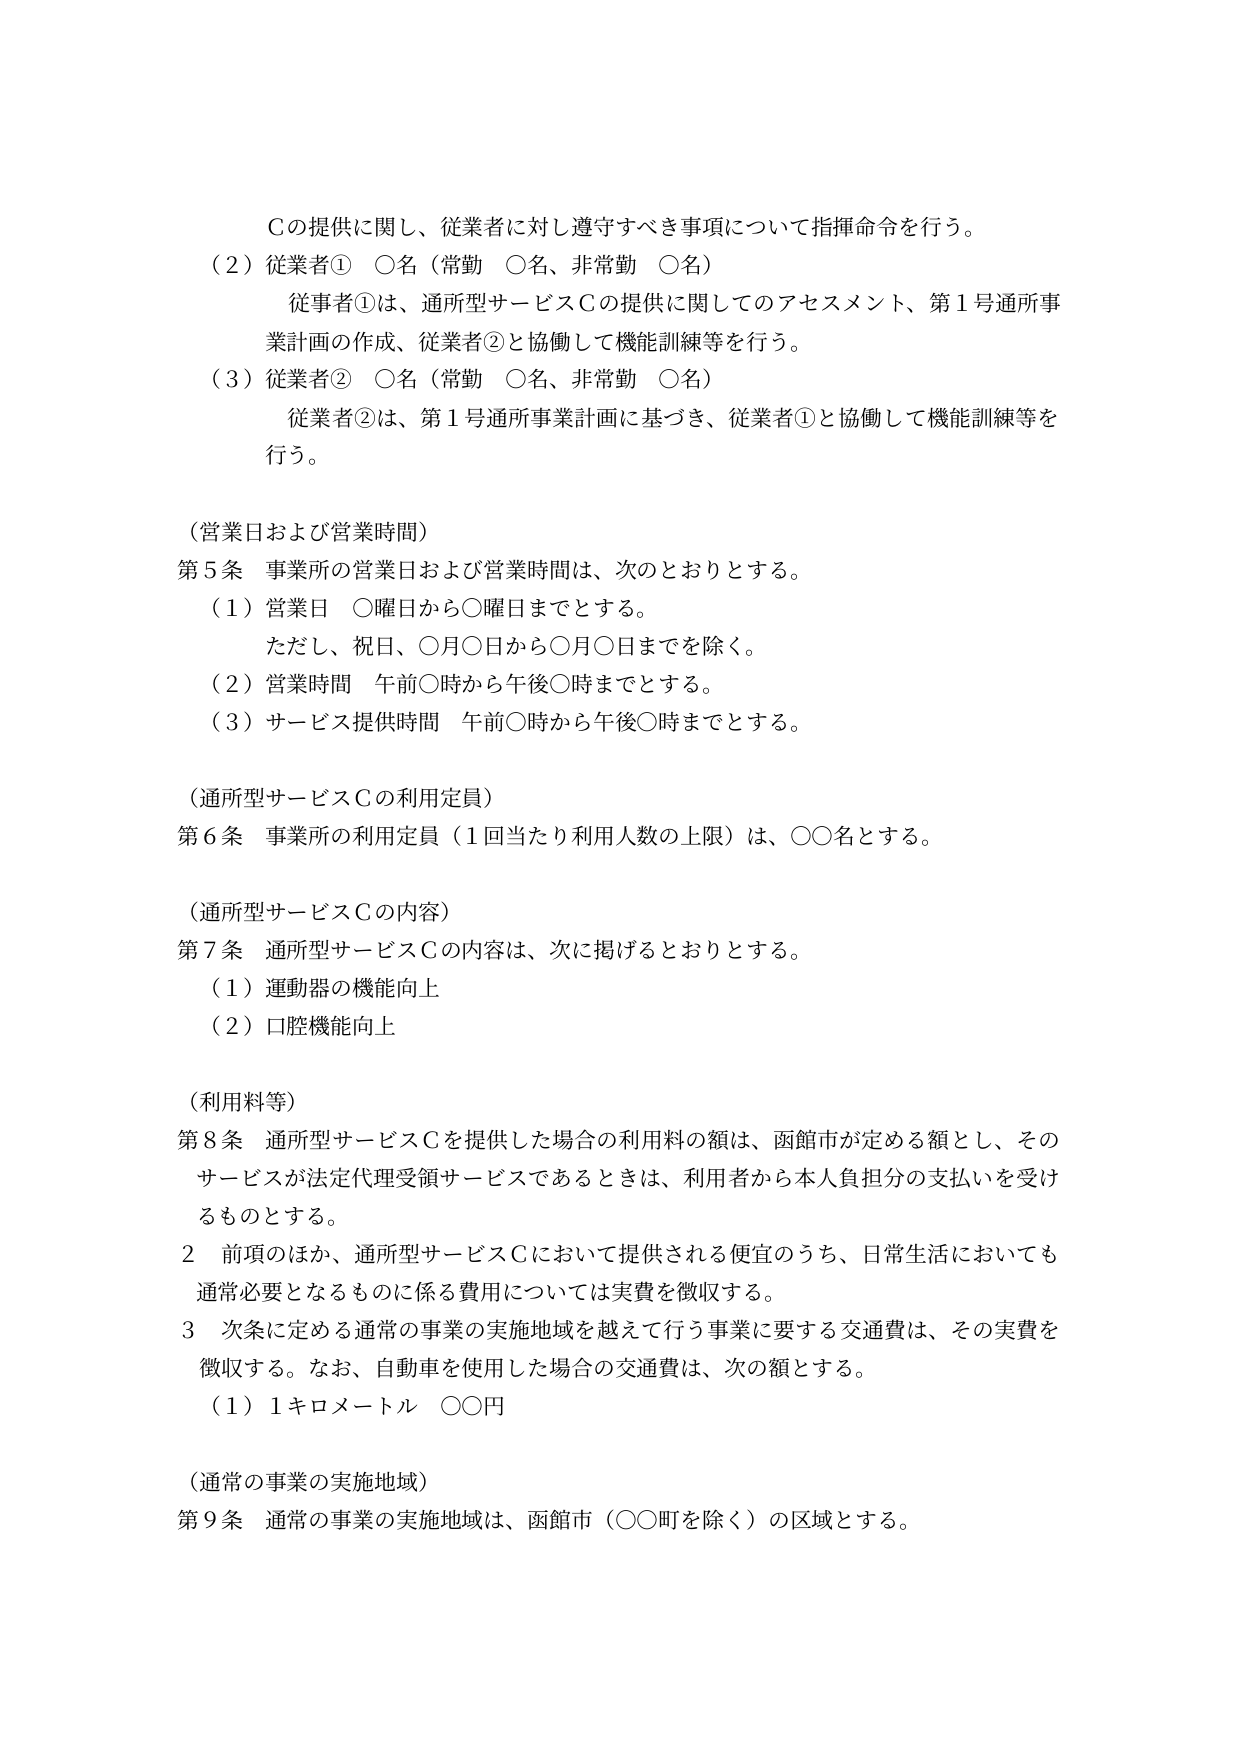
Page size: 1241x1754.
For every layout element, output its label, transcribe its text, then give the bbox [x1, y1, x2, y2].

text （通常の事業の実施地域） [177, 1462, 1063, 1500]
text （１）１キロメートル ○○円 [177, 1386, 1063, 1424]
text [265, 207, 1063, 245]
text （通所型サービスＣの内容） [177, 892, 1063, 930]
text ２ 前項のほか、通所型サービスＣにおいて提供される便宜のうち、日常生活においても通常必要となるものに係る費用については実費を徴収する。 [177, 1234, 1063, 1310]
text 第７条 通所型サービスＣの内容は、次に掲げるとおりとする。 [177, 930, 1063, 968]
text （通所型サービスＣの利用定員） [177, 778, 1063, 816]
text （２）営業時間 午前○時から午後○時までとする。 [177, 664, 1063, 702]
text 第６条 事業所の利用定員（１回当たり利用人数の上限）は、○○名とする。 [177, 816, 1063, 854]
text （３）従業者② ○名（常勤 ○名、非常勤 ○名） [177, 359, 1063, 397]
text （２）従業者① ○名（常勤 ○名、非常勤 ○名） [177, 245, 1063, 283]
text 第８条 通所型サービスＣを提供した場合の利用料の額は、函館市が定める額とし、そのサービスが法定代理受領サービスであるときは、利用者から本人負担分の支払いを受けるものとする。 [177, 1120, 1063, 1234]
text （利用料等） [177, 1082, 1063, 1120]
text （１）営業日 ○曜日から○曜日までとする。 [177, 588, 1063, 626]
text （３）サービス提供時間 午前○時から午後○時までとする。 [177, 702, 1063, 740]
text 従業者②は、第１号通所事業計画に基づき、従業者①と協働して機能訓練等を行う。 [177, 397, 1063, 473]
text （２）口腔機能向上 [177, 1006, 1063, 1044]
text 第９条 通常の事業の実施地域は、函館市（○○町を除く）の区域とする。 [177, 1500, 1063, 1538]
text 第５条 事業所の営業日および営業時間は、次のとおりとする。 [177, 549, 1063, 588]
text （１）運動器の機能向上 [177, 968, 1063, 1006]
text （営業日および営業時間） [177, 512, 1063, 549]
text ３ 次条に定める通常の事業の実施地域を越えて行う事業に要する交通費は、その実費を徴収する。なお、自動車を使用した場合の交通費は、次の額とする。 [177, 1310, 1063, 1386]
text ただし、祝日、○月○日から○月○日までを除く。 [177, 626, 1063, 664]
text 従事者①は、通所型サービスＣの提供に関してのアセスメント、第１号通所事業計画の作成、従業者②と協働して機能訓練等を行う。 [177, 283, 1063, 359]
